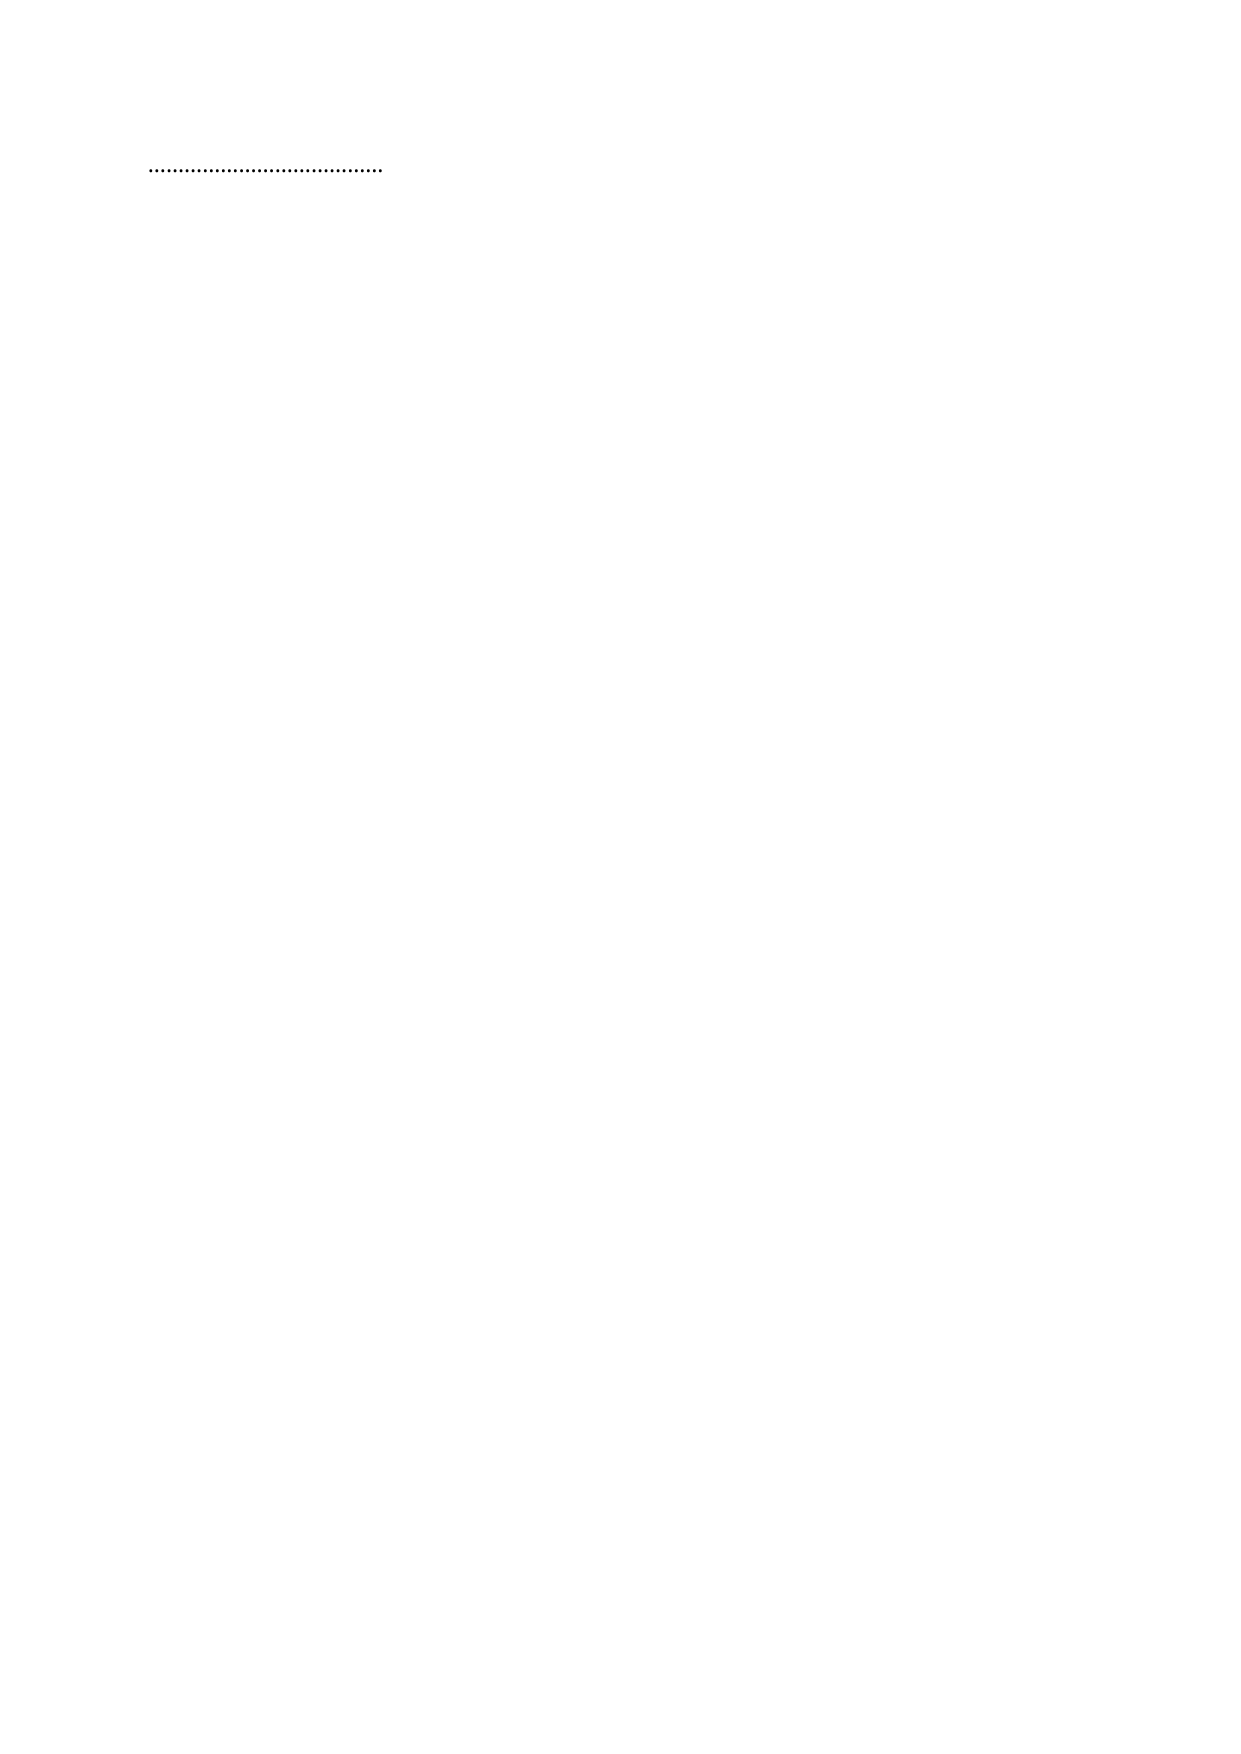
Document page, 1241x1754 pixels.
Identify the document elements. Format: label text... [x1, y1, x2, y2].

text ………………………………… [148, 148, 1093, 179]
